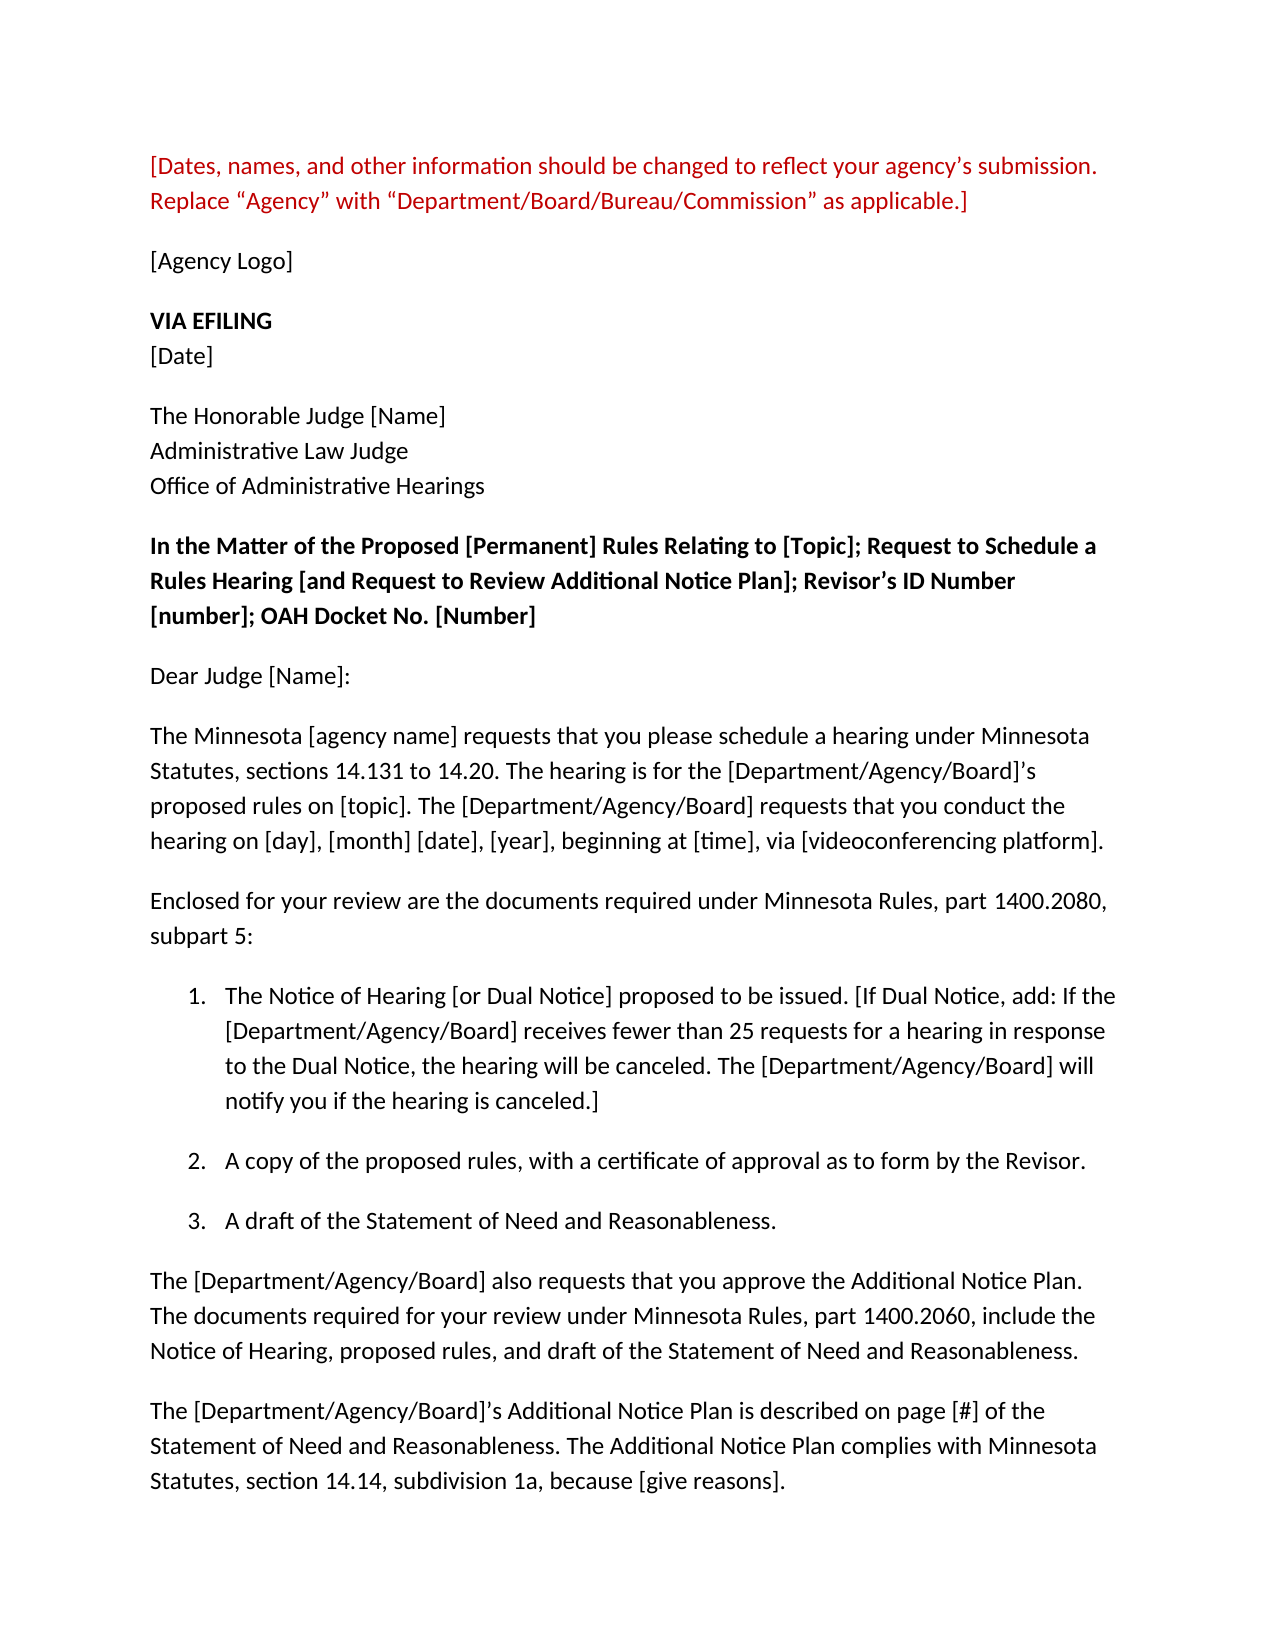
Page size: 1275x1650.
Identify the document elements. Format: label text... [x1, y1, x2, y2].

text The Honorable Judge [Name] Administrative Law Judge Office of Administrative Hearings [150, 400, 1125, 501]
text [Agency Logo] [150, 245, 1125, 276]
text Dear Judge [Name]: [150, 660, 1125, 691]
text Enclosed for your review are the documents required under Minnesota Rules, part 1400.2080, subpart 5: [150, 885, 1125, 951]
text In the Matter of the Proposed [Permanent] Rules Relating to [Topic]; Request to Schedule a Rules Hearing [and Request to Review Additional Notice Plan]; Revisor’s ID Number [number]; OAH Docket No. [Number] [150, 530, 1125, 631]
list The Notice of Hearing [or Dual Notice] proposed to be issued. [If Dual Notice, add: If the [Department/Agency/Board] receives fewer than 25 requests for a hearing in response to the Dual Notice, the hearing will be canceled. The [Department/Agency/Board] will notify you if the hearing is canceled.] [187, 980, 1125, 1116]
list A copy of the proposed rules, with a certificate of approval as to form by the Revisor. [187, 1145, 1125, 1176]
text The [Department/Agency/Board]’s Additional Notice Plan is described on page [#] of the Statement of Need and Reasonableness. The Additional Notice Plan complies with Minnesota Statutes, section 14.14, subdivision 1a, because [give reasons]. [150, 1395, 1125, 1496]
text The Minnesota [agency name] requests that you please schedule a hearing under Minnesota Statutes, sections 14.131 to 14.20. The hearing is for the [Department/Agency/Board]’s proposed rules on [topic]. The [Department/Agency/Board] requests that you conduct the hearing on [day], [month] [date], [year], beginning at [time], via [videoconferencing platform]. [150, 720, 1125, 856]
text The [Department/Agency/Board] also requests that you approve the Additional Notice Plan. The documents required for your review under Minnesota Rules, part 1400.2060, include the Notice of Hearing, proposed rules, and draft of the Statement of Need and Reasonableness. [150, 1265, 1125, 1366]
list A draft of the Statement of Need and Reasonableness. [187, 1205, 1125, 1236]
text VIA EFILING [Date] [150, 305, 1125, 371]
text [Dates, names, and other information should be changed to reflect your agency’s submission. Replace “Agency” with “Department/Board/Bureau/Commission” as applicable.] [150, 150, 1125, 216]
